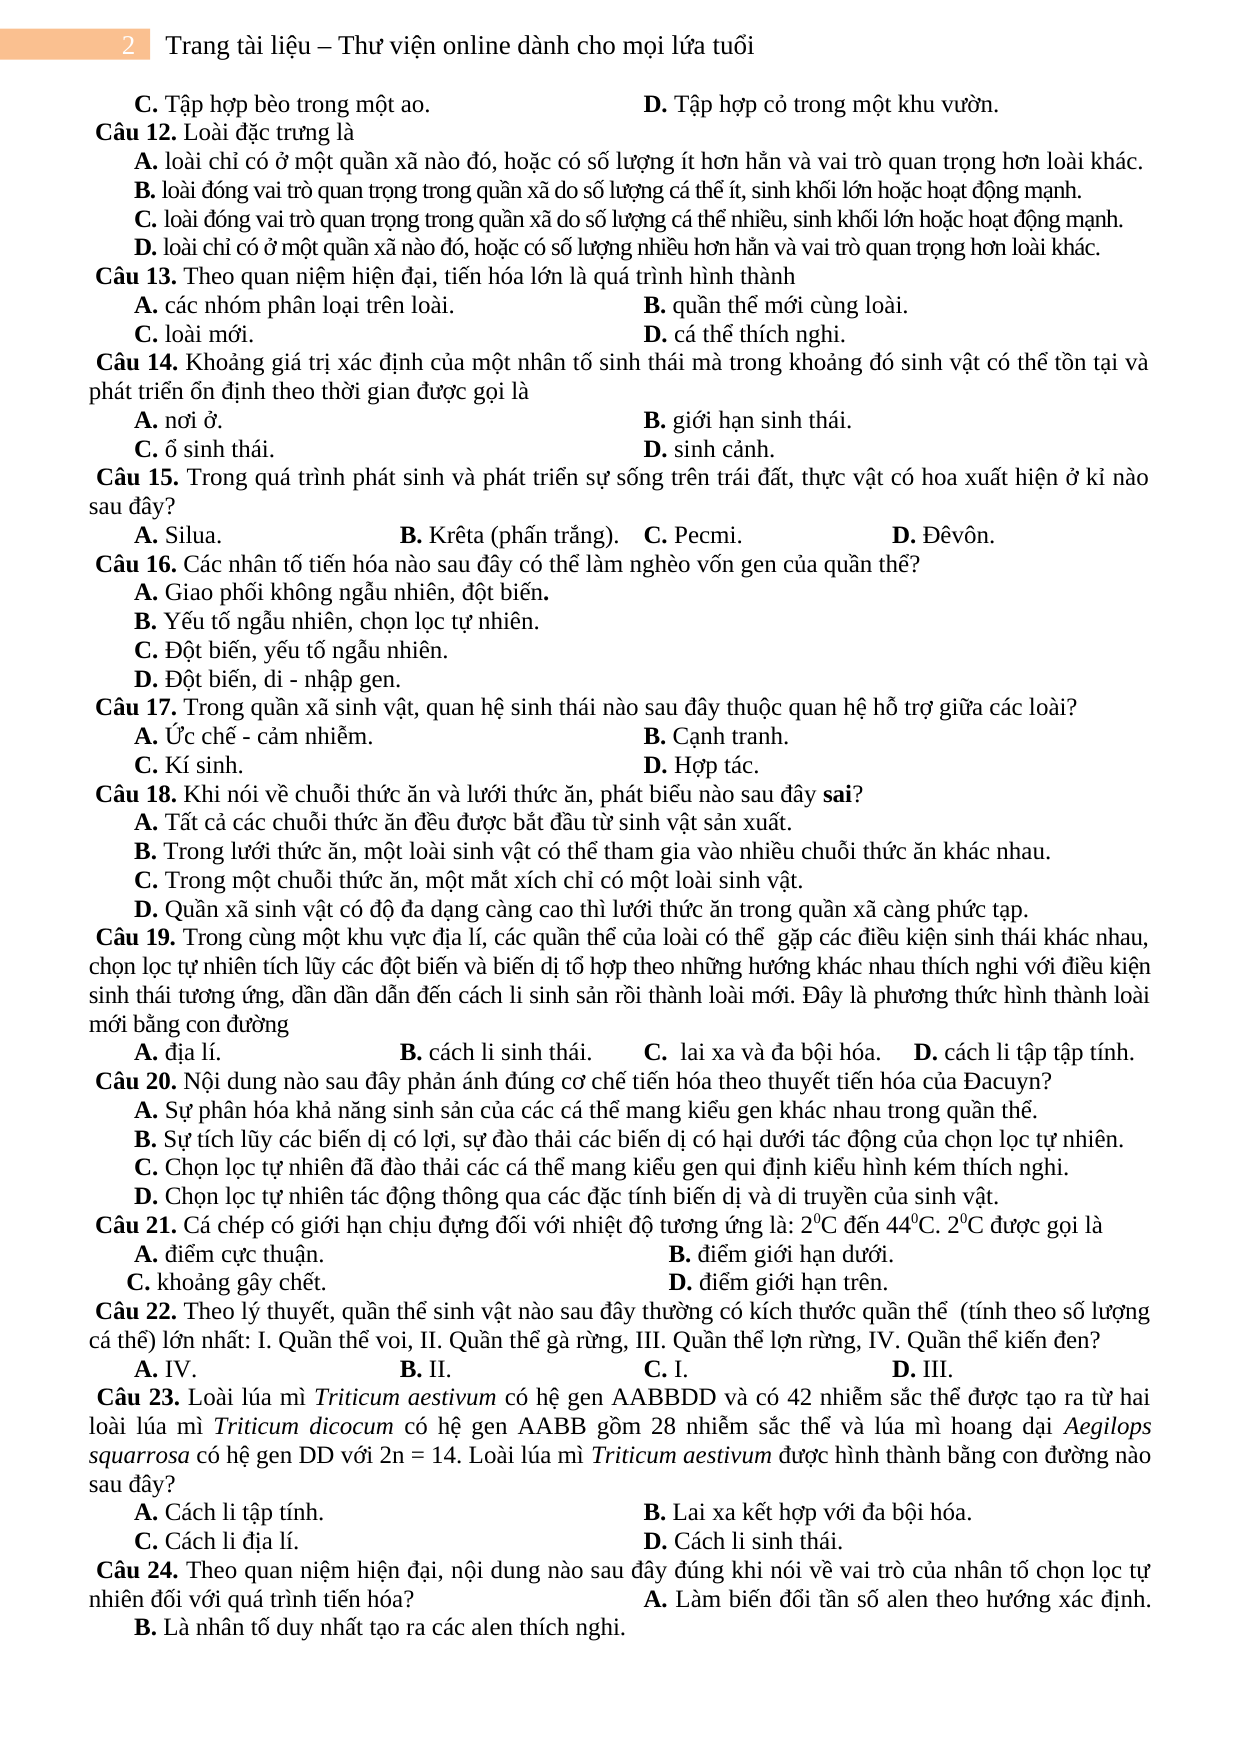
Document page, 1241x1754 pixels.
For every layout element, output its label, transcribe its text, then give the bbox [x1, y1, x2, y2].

text D. Chọn lọc tự nhiên tác động thông qua các đặc tính biến dị và di truyền của sinh vật. [89, 1181, 1152, 1210]
text A. Giao phối không ngẫu nhiên, đột biến. [89, 577, 1152, 606]
text Câu 14. Khoảng giá trị xác định của một nhân tố sinh thái mà trong khoảng đó sinh vật có thể tồn tại và phát triển ổn định theo thời gian được gọi là [89, 347, 1152, 405]
text Câu 16. Các nhân tố tiến hóa nào sau đây có thể làm nghèo vốn gen của quần thể? [89, 549, 1152, 577]
text Câu 23. Loài lúa mì Triticum aestivum có hệ gen AABBDD và có 42 nhiễm sắc thể được tạo ra từ hai loài lúa mì Triticum dicocum có hệ gen AABB gồm 28 nhiễm sắc thể và lúa mì hoang dại Aegilops squarrosa có hệ gen DD với 2n = 14. Loài lúa mì Triticum aestivum được hình thành bằng con đường nào sau đây? [89, 1382, 1152, 1497]
text A. IV. B. II. C. I. D. III. [89, 1354, 1152, 1382]
text C. Cách li địa lí. D. Cách li sinh thái. [89, 1526, 1152, 1555]
text Câu 15. Trong quá trình phát sinh và phát triển sự sống trên trái đất, thực vật có hoa xuất hiện ở kỉ nào sau đây? [89, 462, 1152, 520]
text Câu 19. Trong cùng một khu vực địa lí, các quần thể của loài có thể gặp các điều kiện sinh thái khác nhau, chọn lọc tự nhiên tích lũy các đột biến và biến dị tổ hợp theo những hướng khác nhau thích nghi với điều kiện sinh thái tương ứng, dần dần dẫn đến cách li sinh sản rồi thành loài mới. Đây là phương thức hình thành loài mới bằng con đường [89, 922, 1152, 1037]
text B. Trong lưới thức ăn, một loài sinh vật có thể tham gia vào nhiều chuỗi thức ăn khác nhau. [89, 836, 1152, 865]
text D. Đột biến, di - nhập gen. [89, 664, 1152, 692]
text Câu 20. Nội dung nào sau đây phản ánh đúng cơ chế tiến hóa theo thuyết tiến hóa của Đacuyn? [89, 1066, 1152, 1095]
text B. Yếu tố ngẫu nhiên, chọn lọc tự nhiên. [89, 606, 1152, 635]
text Câu 21. Cá chép có giới hạn chịu đựng đối với nhiệt độ tương ứng là: 20C đến 440C. 20C được gọi là [89, 1210, 1152, 1239]
text C. Chọn lọc tự nhiên đã đào thải các cá thể mang kiểu gen qui định kiểu hình kém thích nghi. [89, 1152, 1152, 1181]
text C. Đột biến, yếu tố ngẫu nhiên. [89, 635, 1152, 664]
text C. loài đóng vai trò quan trọng trong quần xã do số lượng cá thể nhiều, sinh khối lớn hoặc hoạt động mạnh. [89, 204, 1152, 232]
text Câu 24. Theo quan niệm hiện đại, nội dung nào sau đây đúng khi nói về vai trò của nhân tố chọn lọc tự nhiên đối với quá trình tiến hóa? A. Làm biến đổi tần số alen theo hướng xác định. B. Là nhân tố duy nhất tạo ra các alen thích nghi. [89, 1555, 1152, 1641]
text D. Quần xã sinh vật có độ đa dạng càng cao thì lưới thức ăn trong quần xã càng phức tạp. [89, 894, 1152, 922]
text C. Trong một chuỗi thức ăn, một mắt xích chỉ có một loài sinh vật. [89, 865, 1152, 894]
text A. Silua. B. Krêta (phấn trắng). C. Pecmi. D. Đêvôn. [89, 520, 1152, 549]
text A. Tất cả các chuỗi thức ăn đều được bắt đầu từ sinh vật sản xuất. [89, 807, 1152, 836]
text C. ổ sinh thái. D. sinh cảnh. [89, 434, 1152, 462]
text B. Sự tích lũy các biến dị có lợi, sự đào thải các biến dị có hại dưới tác động của chọn lọc tự nhiên. [89, 1124, 1152, 1152]
text Câu 12. Loài đặc trưng là [89, 117, 1152, 146]
text C. Tập hợp bèo trong một ao. D. Tập hợp cỏ trong một khu vườn. [89, 89, 1152, 117]
text A. nơi ở. B. giới hạn sinh thái. [89, 405, 1152, 434]
text C. Kí sinh. D. Hợp tác. [89, 750, 1152, 779]
text Câu 13. Theo quan niệm hiện đại, tiến hóa lớn là quá trình hình thành [89, 261, 1152, 290]
text A. Sự phân hóa khả năng sinh sản của các cá thể mang kiểu gen khác nhau trong quần thể. [89, 1095, 1152, 1124]
text B. loài đóng vai trò quan trọng trong quần xã do số lượng cá thể ít, sinh khối lớn hoặc hoạt động mạnh. [89, 175, 1152, 204]
text C. loài mới. D. cá thể thích nghi. [89, 319, 1152, 347]
text D. loài chỉ có ở một quần xã nào đó, hoặc có số lượng nhiều hơn hẳn và vai trò quan trọng hơn loài khác. [89, 232, 1152, 261]
text Câu 17. Trong quần xã sinh vật, quan hệ sinh thái nào sau đây thuộc quan hệ hỗ trợ giữa các loài? [89, 692, 1152, 721]
text A. địa lí. B. cách li sinh thái. C. lai xa và đa bội hóa. D. cách li tập tập tính. [89, 1037, 1152, 1066]
text Câu 18. Khi nói về chuỗi thức ăn và lưới thức ăn, phát biểu nào sau đây sai? [89, 779, 1152, 807]
text A. các nhóm phân loại trên loài. B. quần thể mới cùng loài. [89, 290, 1152, 319]
text A. loài chỉ có ở một quần xã nào đó, hoặc có số lượng ít hơn hẳn và vai trò quan trọng hơn loài khác. [89, 146, 1152, 175]
text C. khoảng gây chết. D. điểm giới hạn trên. [89, 1267, 1152, 1296]
text A. Cách li tập tính. B. Lai xa kết hợp với đa bội hóa. [89, 1497, 1152, 1526]
text A. Ức chế - cảm nhiễm. B. Cạnh tranh. [89, 721, 1152, 750]
text A. điểm cực thuận. B. điểm giới hạn dưới. [89, 1239, 1152, 1267]
text Câu 22. Theo lý thuyết, quần thể sinh vật nào sau đây thường có kích thước quần thể (tính theo số lượng cá thể) lớn nhất: I. Quần thể voi, II. Quần thể gà rừng, III. Quần thể lợn rừng, IV. Quần thể kiến đen? [89, 1296, 1152, 1354]
